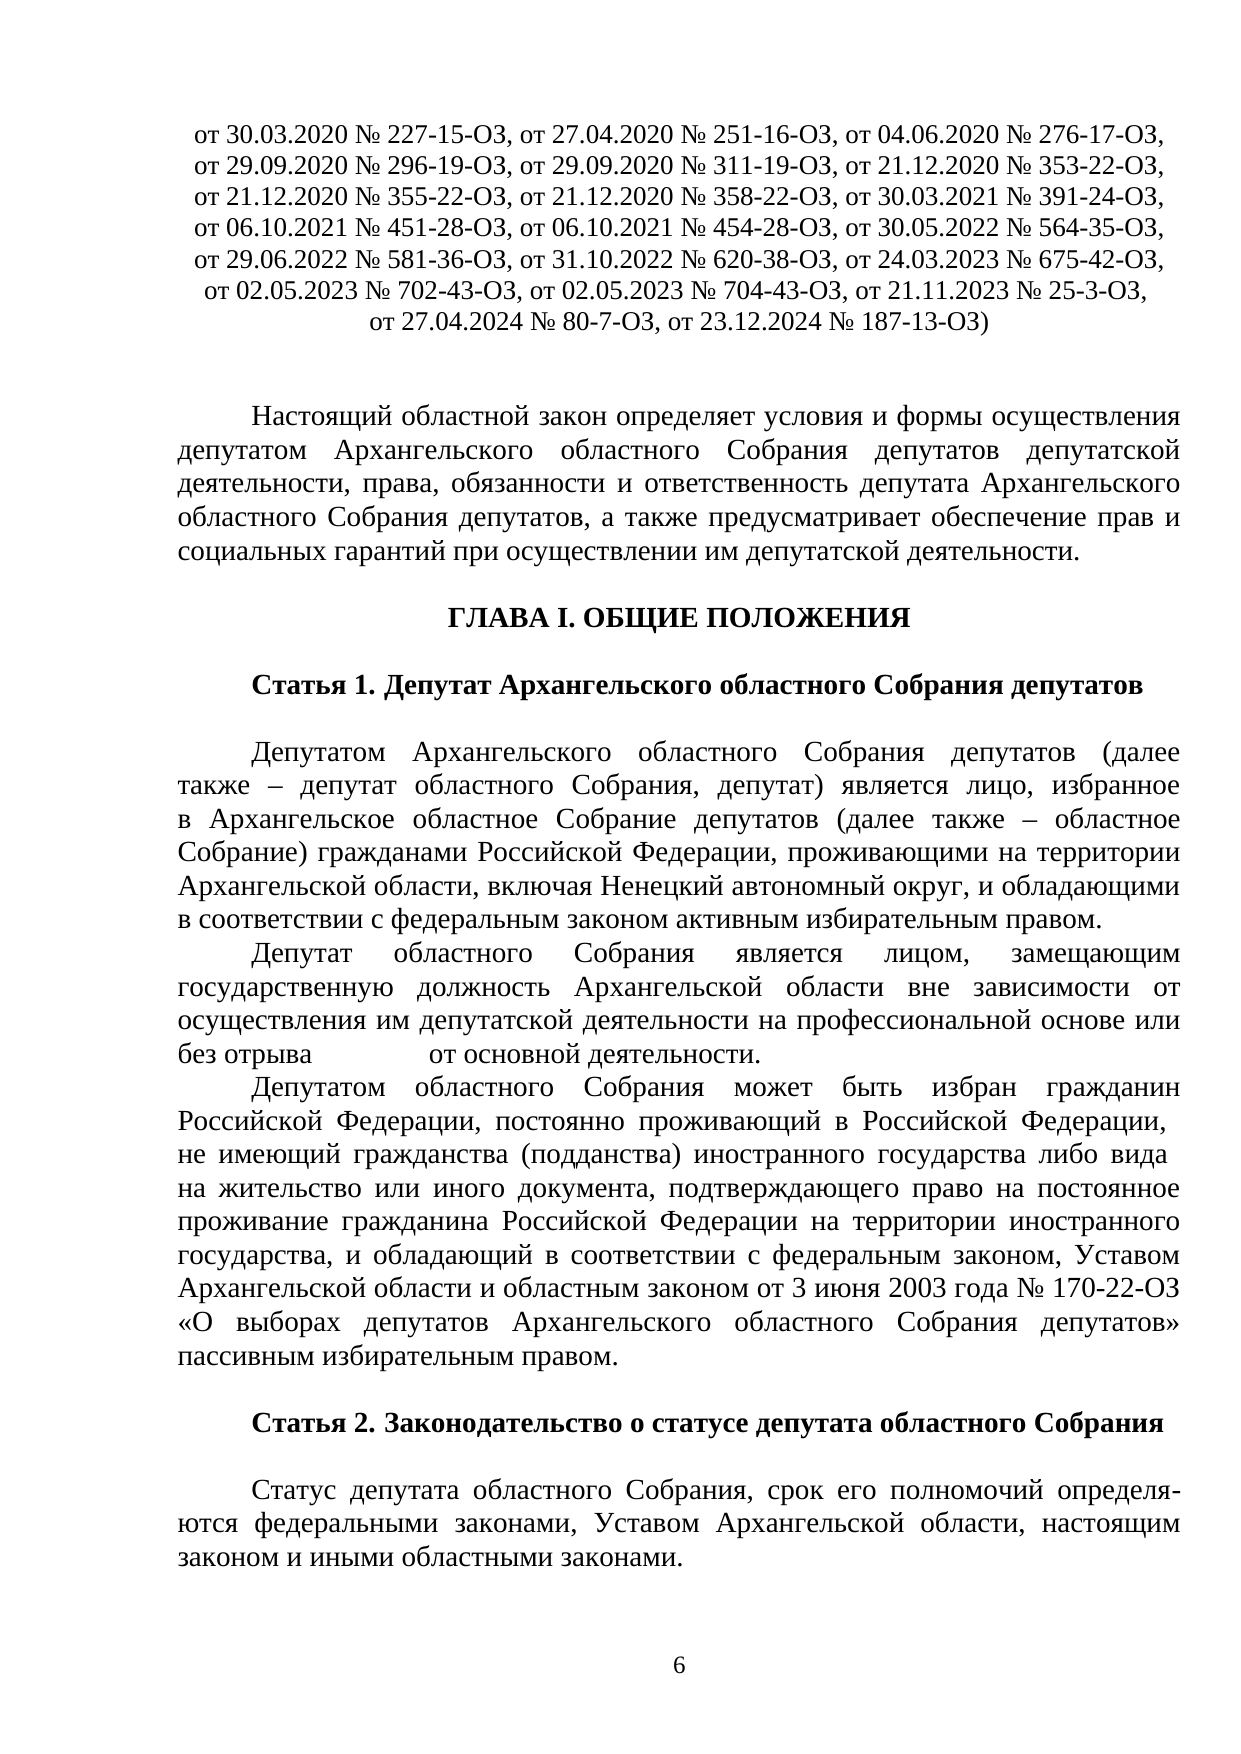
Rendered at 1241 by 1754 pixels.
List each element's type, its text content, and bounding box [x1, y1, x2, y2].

text от 02.05.2023 № 702-43-ОЗ, от 02.05.2023 № 704-43-ОЗ, от 21.11.2023 № 25-3-ОЗ, от 27.04.2024 № 80-7-ОЗ, от 23.12.2024 № 187-13-ОЗ) [177, 274, 1181, 336]
table_header Статья 1. [251, 667, 384, 700]
table_header Депутат Архангельского областного Собрания депутатов [384, 667, 1181, 700]
text от 30.03.2020 № 227-15-ОЗ, от 27.04.2020 № 251-16-ОЗ, от 04.06.2020 № 276-17-ОЗ, от 29.09.2020 № 296-19-ОЗ, от 29.09.2020 № 311-19-ОЗ, от 21.12.2020 № 353-22-ОЗ, от 21.12.2020 № 355-22-ОЗ, от 21.12.2020 № 358-22-ОЗ, от 30.03.2021 № 391-24-ОЗ, от 06.10.2021 № 451-28-ОЗ, от 06.10.2021 № 454-28-ОЗ, от 30.05.2022 № 564-35-ОЗ, от 29.06.2022 № 581-36-ОЗ, от 31.10.2022 № 620-38-ОЗ, от 24.03.2023 № 675-42-ОЗ, [177, 118, 1181, 274]
text Депутат областного Собрания является лицом, замещающим государственную должность Архангельской области вне зависимости от осуществления им депутатской деятельности на профессиональной основе или без отрыва от основной деятельности. [177, 935, 1181, 1069]
text Статус депутата областного Собрания, срок его полномочий определяются федеральными законами, Уставом Архангельской области, настоящим законом и иными областными законами. [177, 1472, 1181, 1572]
text Настоящий областной закон определяет условия и формы осуществления депутатом Архангельского областного Собрания депутатов депутатской деятельности, права, обязанности и ответственность депутата Архангельского областного Собрания депутатов, а также предусматривает обеспечение прав и социальных гарантий при осуществлении им депутатской деятельности. [177, 398, 1181, 566]
text ГЛАВА I. ОБЩИЕ ПОЛОЖЕНИЯ [177, 600, 1181, 633]
table_header Статья 2. [251, 1405, 384, 1438]
table_header Законодательство о статусе депутата областного Собрания [384, 1405, 1181, 1438]
text Депутатом Архангельского областного Собрания депутатов (далее также – депутат областного Собрания, депутат) является лицо, избранное в Архангельское областное Собрание депутатов (далее также – областное Собрание) гражданами Российской Федерации, проживающими на территории Архангельской области, включая Ненецкий автономный округ, и обладающими в соответствии с федеральным законом активным избирательным правом. [177, 734, 1181, 935]
text Депутатом областного Собрания может быть избран гражданин Российской Федерации, постоянно проживающий в Российской Федерации, не имеющий гражданства (подданства) иностранного государства либо вида на жительство или иного документа, подтверждающего право на постоянное проживание гражданина Российской Федерации на территории иностранного государства, и обладающий в соответствии с федеральным законом, Уставом Архангельской области и областным законом от 3 июня 2003 года № 170-22-ОЗ «О выборах депутатов Архангельского областного Собрания депутатов» пассивным избирательным правом. [177, 1069, 1181, 1371]
